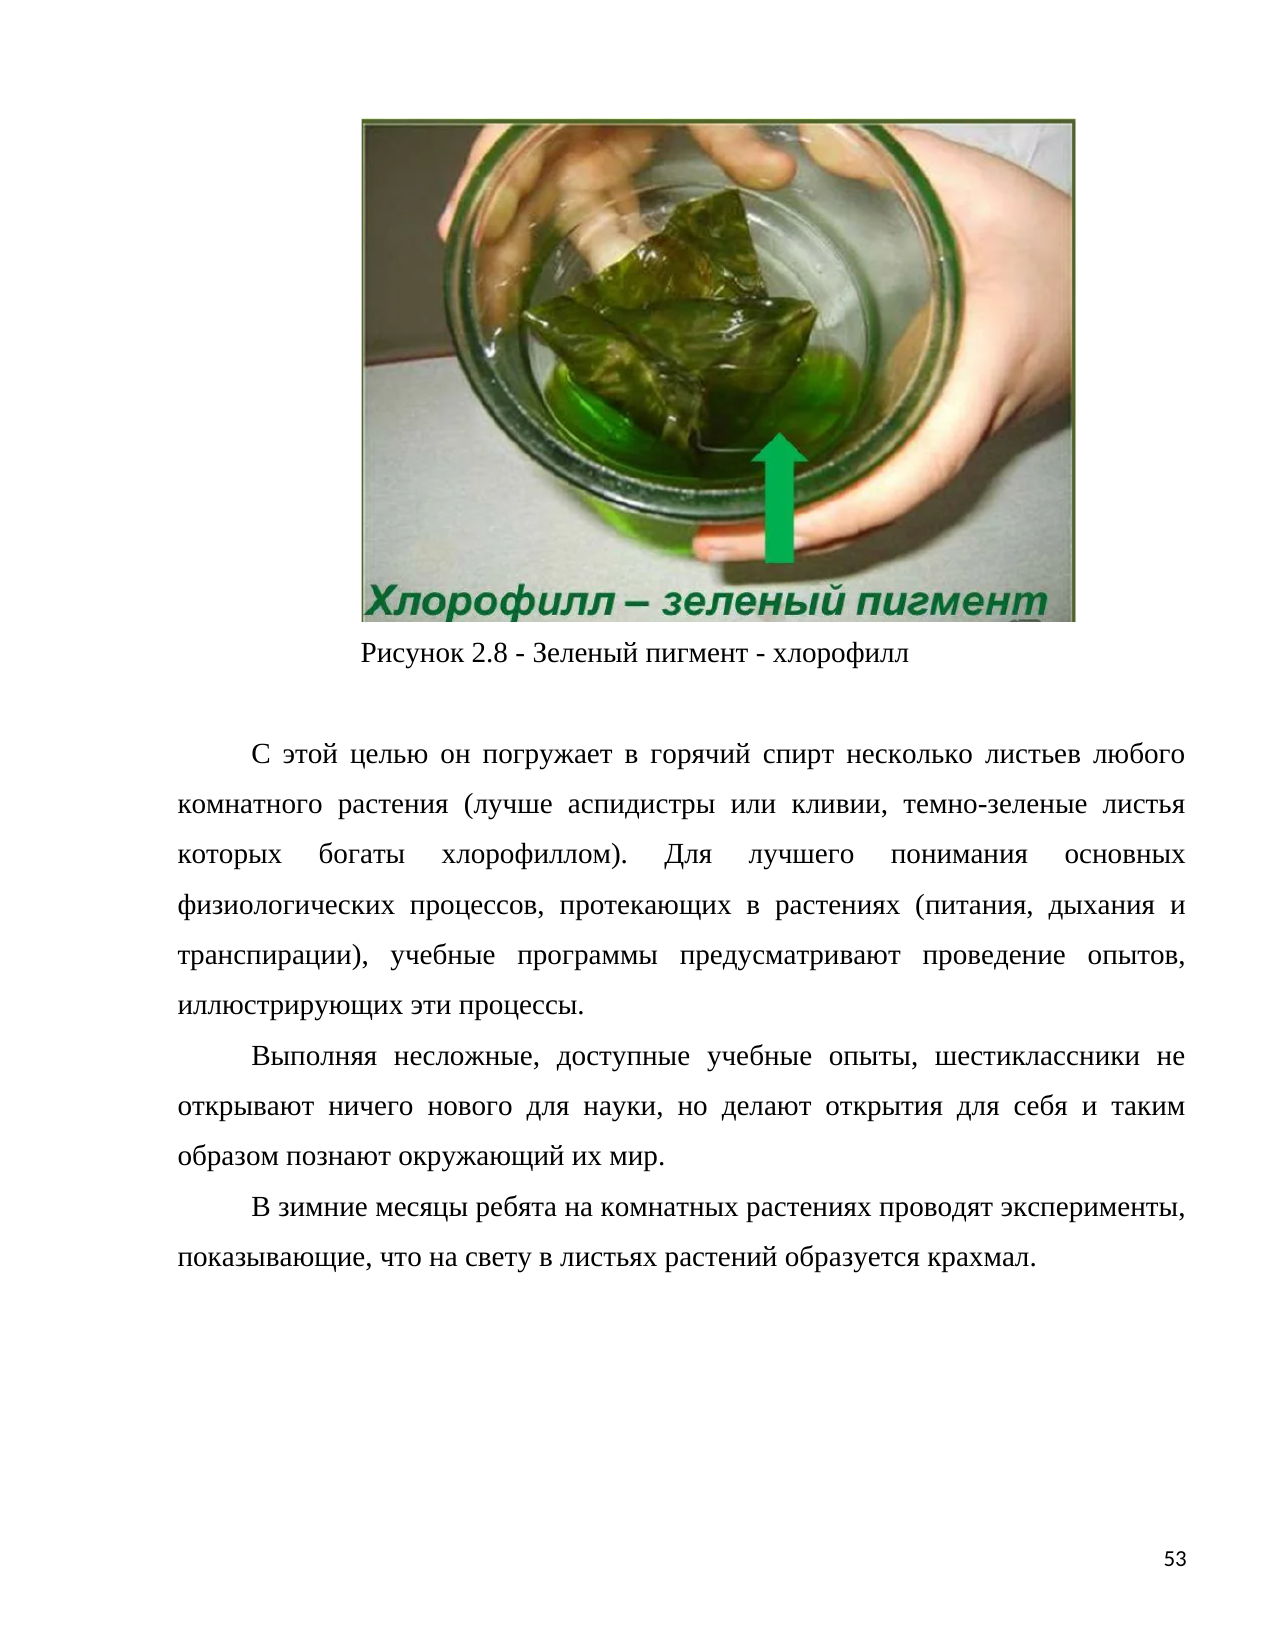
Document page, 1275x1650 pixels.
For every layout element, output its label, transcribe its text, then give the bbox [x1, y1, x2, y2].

text С этой целью он погружает в горячий спирт несколько листьев любого комнатного растения (лучше аспидистры или кливии, темно-зеленые листья которых богаты хлорофиллом). Для лучшего понимания основных физиологических процессов, протекающих в растениях (питания, дыхания и транспирации), учебные программы предусматривают проведение опытов, иллюстрирующих эти процессы. [177, 736, 1186, 1021]
text Выполняя несложные, доступные учебные опыты, шестиклассники не открывают ничего нового для науки, но делают открытия для себя и таким образом познают окружающий их мир. [177, 1038, 1186, 1172]
text В зимние месяцы ребята на комнатных растениях проводят эксперименты, показывающие, что на свету в листьях растений образуется крахмал. [177, 1189, 1186, 1272]
picture [361, 118, 1076, 622]
text Рисунок 2.8 - Зеленый пигмент - хлорофилл [177, 635, 1186, 669]
